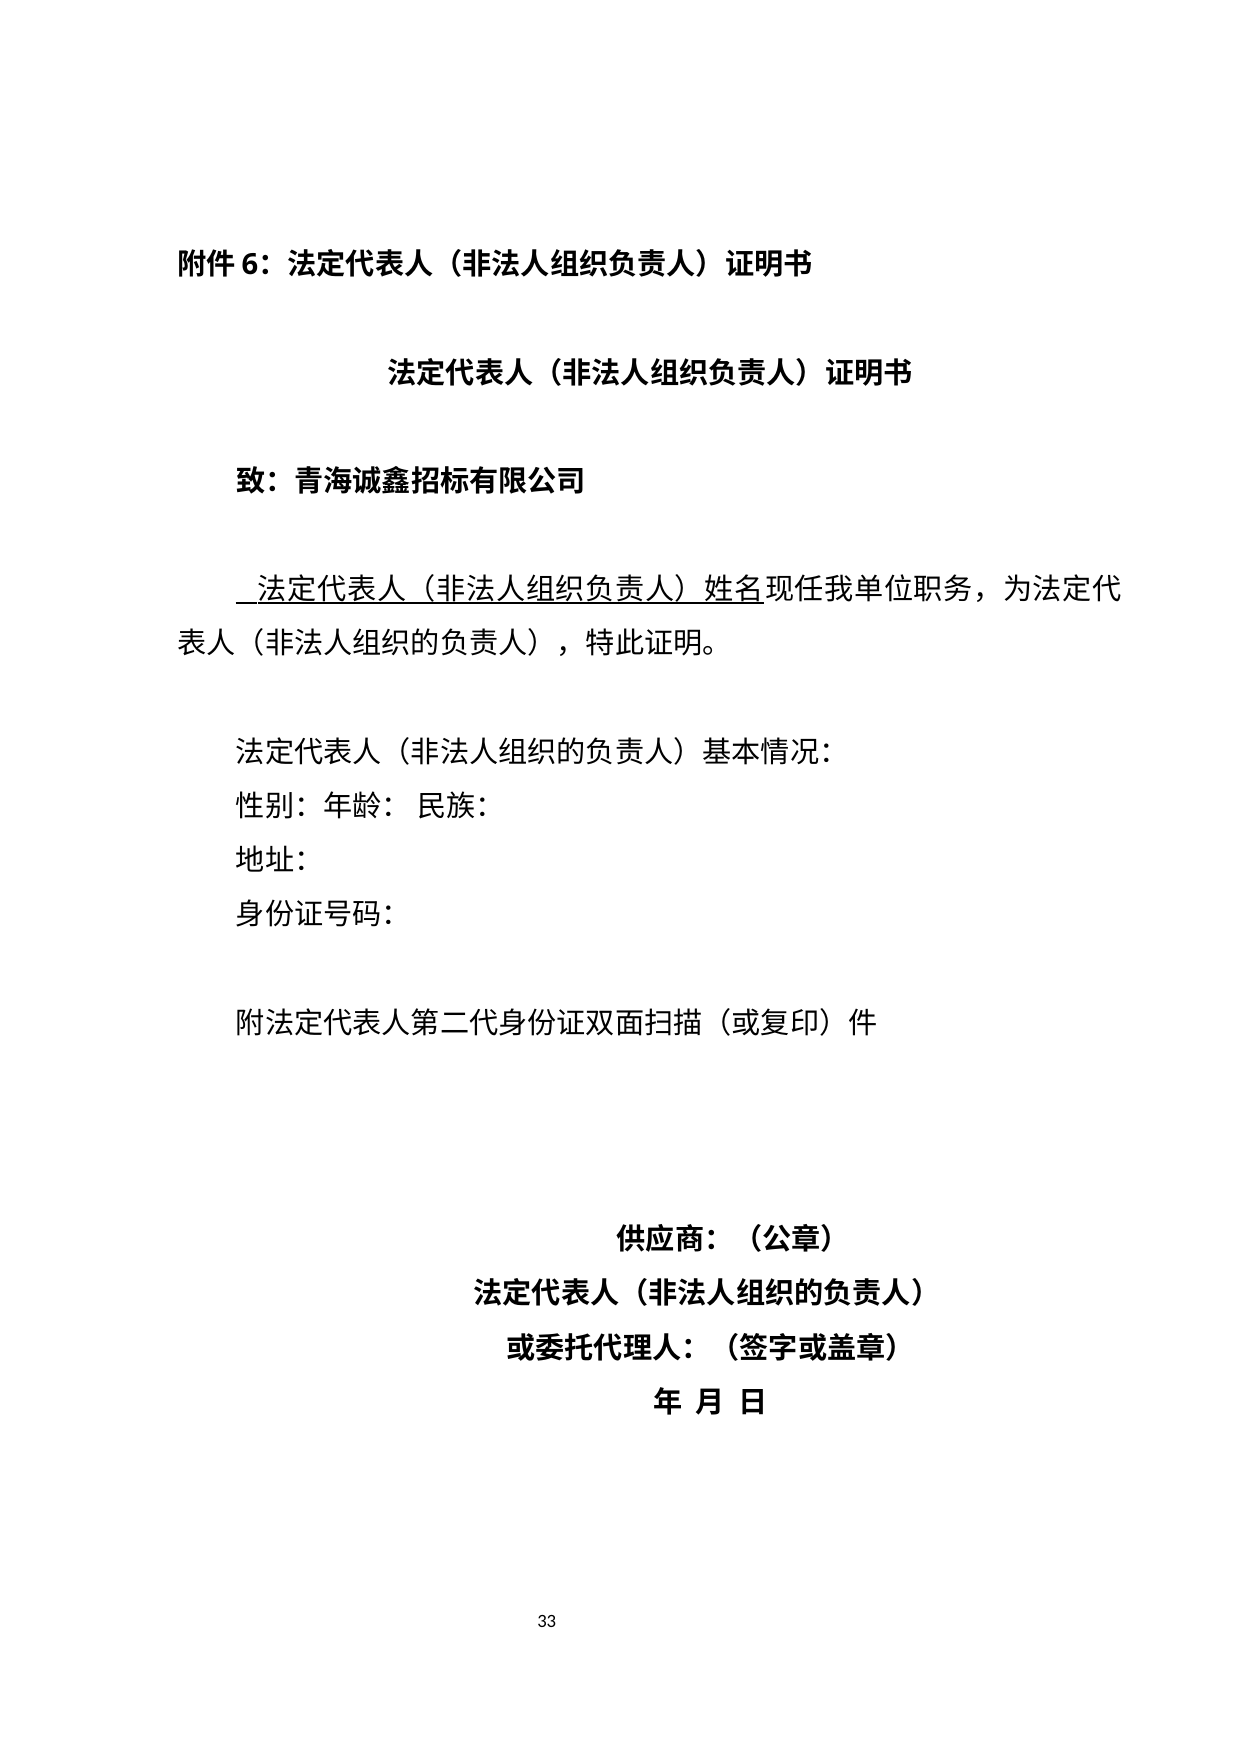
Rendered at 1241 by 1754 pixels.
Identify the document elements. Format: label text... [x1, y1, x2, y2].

text 身份证号码： [177, 881, 1122, 936]
text 性别：年龄： 民族： [177, 773, 1122, 827]
text 地址： [177, 827, 1122, 881]
text 法定代表人（非法人组织负责人）证明书 [177, 340, 1122, 394]
text 法定代表人（非法人组织的负责人） [177, 1261, 1122, 1315]
text 供应商：（公章） [177, 1206, 1122, 1261]
text 或委托代理人：（签字或盖章） [177, 1315, 1122, 1369]
text 年 月 日 [177, 1369, 1122, 1423]
text 致：青海诚鑫招标有限公司 [177, 448, 1122, 502]
text 附法定代表人第二代身份证双面扫描（或复印）件 [177, 990, 1122, 1044]
text 法定代表人（非法人组织的负责人）基本情况： [177, 719, 1122, 773]
text 附件6：法定代表人（非法人组织负责人）证明书 [177, 231, 1122, 286]
text 法定代表人（非法人组织负责人）姓名现任我单位职务，为法定代表人（非法人组织的负责人），特此证明。 [177, 556, 1122, 665]
